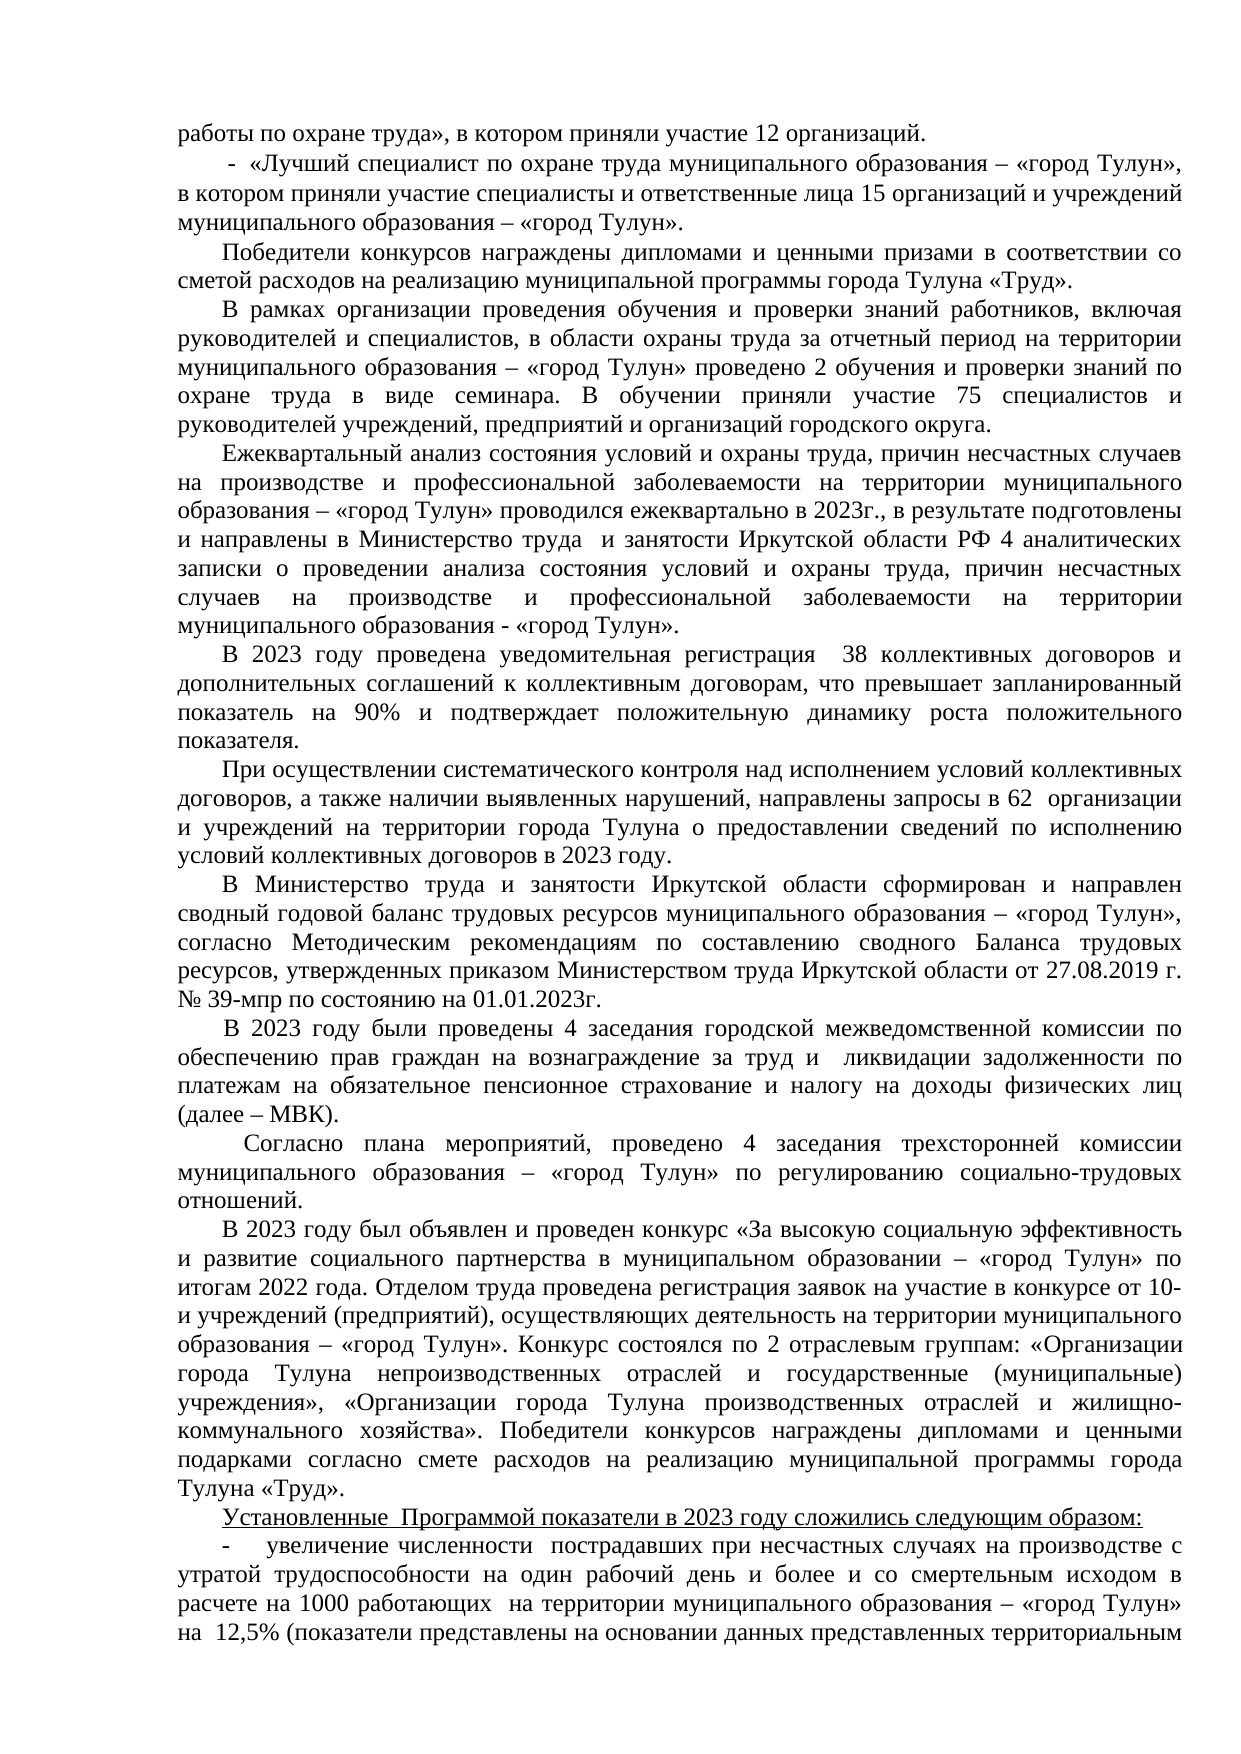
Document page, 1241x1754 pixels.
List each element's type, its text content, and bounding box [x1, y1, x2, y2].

text Согласно плана мероприятий, проведено 4 заседания трехсторонней комиссии муниципального образования – «город Тулун» по регулированию социально-трудовых отношений. [177, 1128, 1183, 1214]
text В Министерство труда и занятости Иркутской области сформирован и направлен сводный годовой баланс трудовых ресурсов муниципального образования – «город Тулун», согласно Методическим рекомендациям по составлению сводного Баланса трудовых ресурсов, утвержденных приказом Министерством труда Иркутской области от 27.08.2019 г. № 39-мпр по состоянию на 01.01.2023г. [177, 869, 1183, 1013]
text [177, 1530, 1183, 1645]
text В 2023 году были проведены 4 заседания городской межведомственной комиссии по обеспечению прав граждан на вознаграждение за труд и ликвидации задолженности по платежам на обязательное пенсионное страхование и налогу на доходы физических лиц (далее – МВК). [177, 1013, 1183, 1128]
text В 2023 году проведена уведомительная регистрация 38 коллективных договоров и дополнительных соглашений к коллективным договорам, что превышает запланированный показатель на 90% и подтверждает положительную динамику роста положительного показателя. [177, 639, 1183, 754]
text В рамках организации проведения обучения и проверки знаний работников, включая руководителей и специалистов, в области охраны труда за отчетный период на территории муниципального образования – «город Тулун» проведено 2 обучения и проверки знаний по охране труда в виде семинара. В обучении приняли участие 75 специалистов и руководителей учреждений, предприятий и организаций городского округа. [177, 294, 1183, 438]
text При осуществлении систематического контроля над исполнением условий коллективных договоров, а также наличии выявленных нарушений, направлены запросы в 62 организации и учреждений на территории города Тулуна о предоставлении сведений по исполнению условий коллективных договоров в 2023 году. [177, 754, 1183, 869]
text Установленные Программой показатели в 2023 году сложились следующим образом: [177, 1502, 1183, 1530]
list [177, 118, 1183, 148]
text Победители конкурсов награждены дипломами и ценными призами в соответствии со сметой расходов на реализацию муниципальной программы города Тулуна «Труд». [177, 237, 1183, 294]
text В 2023 году был объявлен и проведен конкурс «За высокую социальную эффективность и развитие социального партнерства в муниципальном образовании – «город Тулун» по итогам 2022 года. Отделом труда проведена регистрация заявок на участие в конкурсе от 10-и учреждений (предприятий), осуществляющих деятельность на территории муниципального образования – «город Тулун». Конкурс состоялся по 2 отраслевым группам: «Организации города Тулуна непроизводственных отраслей и государственные (муниципальные) учреждения», «Организации города Тулуна производственных отраслей и жилищно-коммунального хозяйства». Победители конкурсов награждены дипломами и ценными подарками согласно смете расходов на реализацию муниципальной программы города Тулуна «Труд». [177, 1214, 1183, 1502]
list «Лучший специалист по охране труда муниципального образования – «город Тулун», в котором приняли участие специалисты и ответственные лица 15 организаций и учреждений муниципального образования – «город Тулун». [177, 148, 1183, 237]
text Ежеквартальный анализ состояния условий и охраны труда, причин несчастных случаев на производстве и профессиональной заболеваемости на территории муниципального образования – «город Тулун» проводился ежеквартально в 2023г., в результате подготовлены и направлены в Министерство труда и занятости Иркутской области РФ 4 аналитических записки о проведении анализа состояния условий и охраны труда, причин несчастных случаев на производстве и профессиональной заболеваемости на территории муниципального образования - «город Тулун». [177, 438, 1183, 639]
